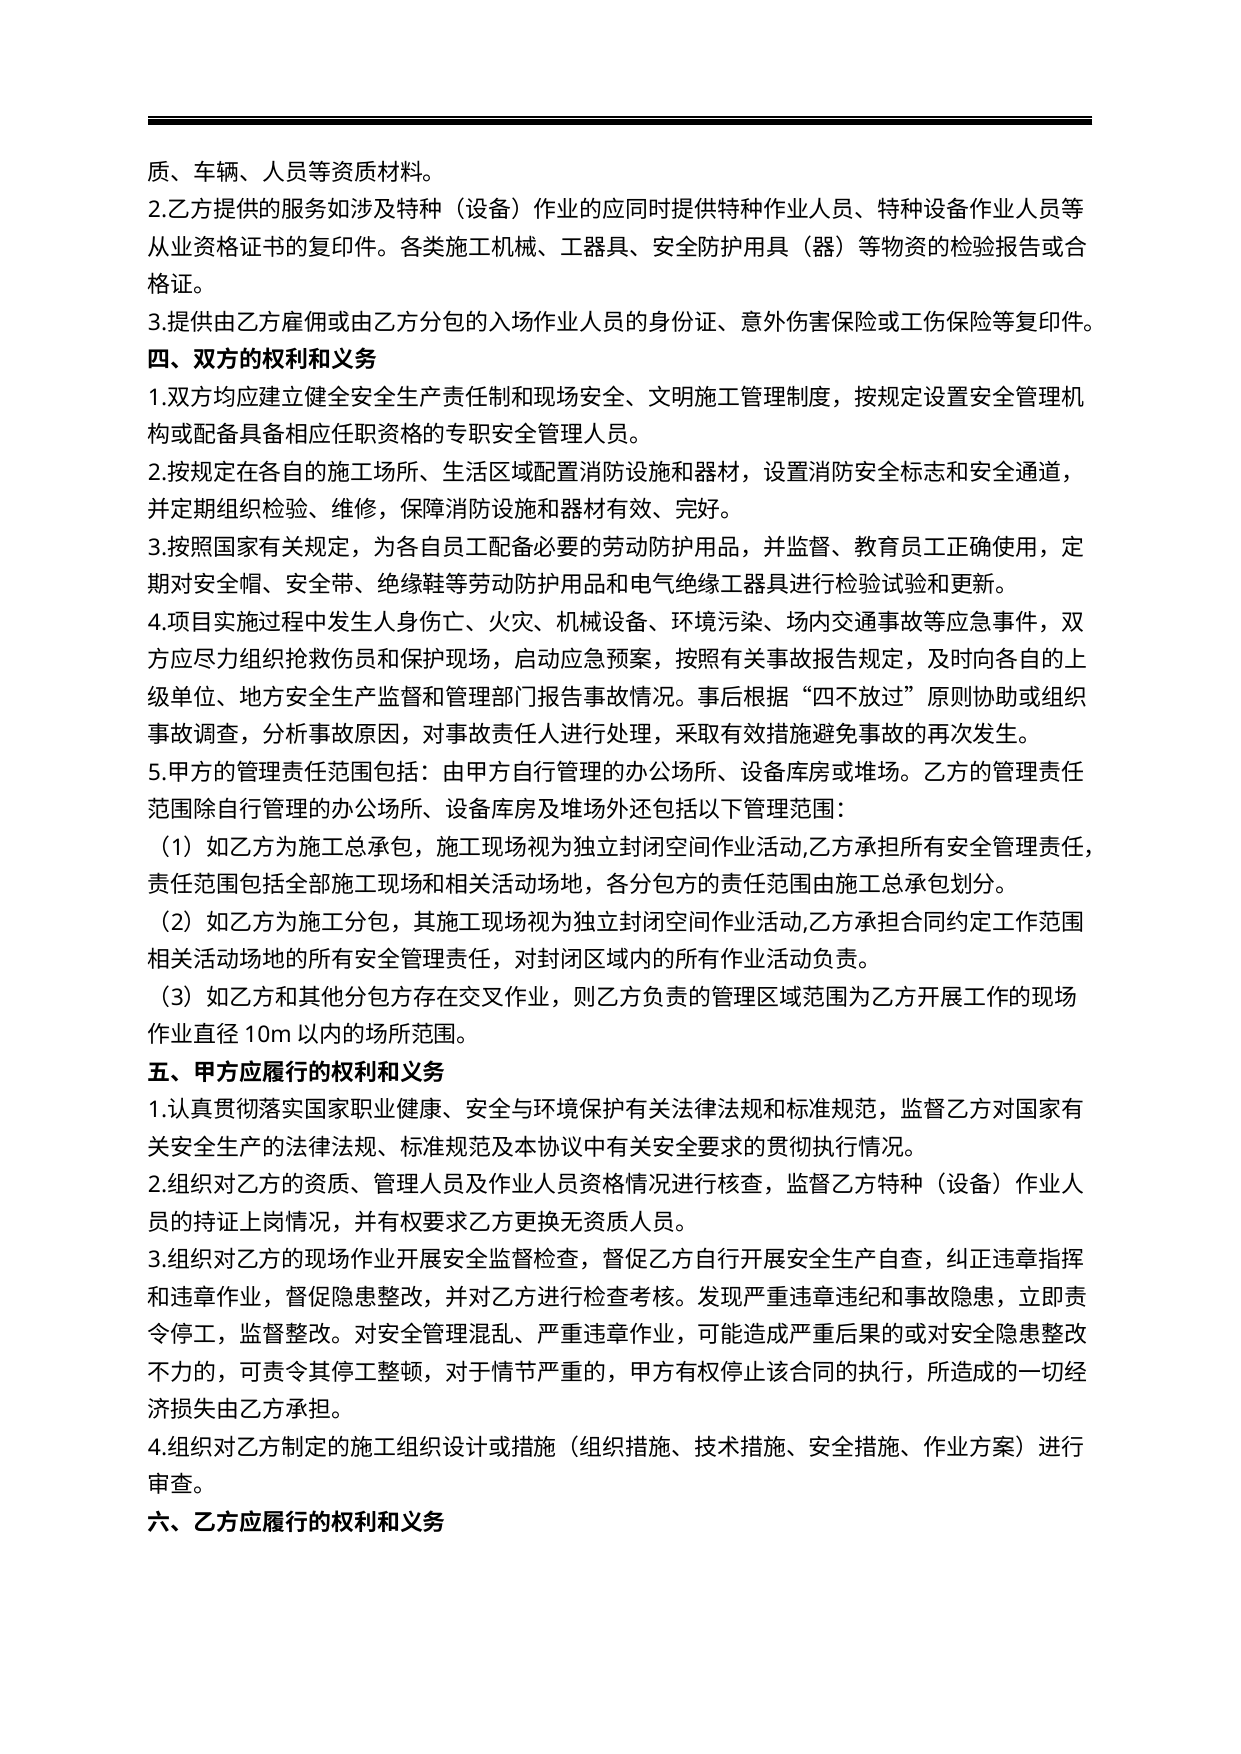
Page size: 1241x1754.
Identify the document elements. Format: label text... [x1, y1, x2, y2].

text （2）如乙方为施工分包，其施工现场视为独立封闭空间作业活动,乙方承担合同约定工作范围相关活动场地的所有安全管理责任，对封闭区域内的所有作业活动负责。 [148, 900, 1092, 975]
text （3）如乙方和其他分包方存在交叉作业，则乙方负责的管理区域范围为乙方开展工作的现场作业直径10m以内的场所范围。 [148, 975, 1092, 1050]
text 2.组织对乙方的资质、管理人员及作业人员资格情况进行核查，监督乙方特种（设备）作业人员的持证上岗情况，并有权要求乙方更换无资质人员。 [148, 1162, 1092, 1237]
text 2.按规定在各自的施工场所、生活区域配置消防设施和器材，设置消防安全标志和安全通道，并定期组织检验、维修，保障消防设施和器材有效、完好。 [148, 450, 1092, 525]
text 4.组织对乙方制定的施工组织设计或措施（组织措施、技术措施、安全措施、作业方案）进行审查。 [148, 1425, 1092, 1500]
text 五、甲方应履行的权利和义务 [148, 1050, 1092, 1087]
text 2.乙方提供的服务如涉及特种（设备）作业的应同时提供特种作业人员、特种设备作业人员等从业资格证书的复印件。各类施工机械、工器具、安全防护用具（器）等物资的检验报告或合格证。 [148, 187, 1092, 300]
text 5.甲方的管理责任范围包括：由甲方自行管理的办公场所、设备库房或堆场。乙方的管理责任范围除自行管理的办公场所、设备库房及堆场外还包括以下管理范围： [148, 750, 1092, 825]
text 1.双方均应建立健全安全生产责任制和现场安全、文明施工管理制度，按规定设置安全管理机构或配备具备相应任职资格的专职安全管理人员。 [148, 375, 1092, 450]
text 1.认真贯彻落实国家职业健康、安全与环境保护有关法律法规和标准规范，监督乙方对国家有关安全生产的法律法规、标准规范及本协议中有关安全要求的贯彻执行情况。 [148, 1087, 1092, 1162]
text 3.组织对乙方的现场作业开展安全监督检查，督促乙方自行开展安全生产自查，纠正违章指挥和违章作业，督促隐患整改，并对乙方进行检查考核。发现严重违章违纪和事故隐患，立即责令停工，监督整改。对安全管理混乱、严重违章作业，可能造成严重后果的或对安全隐患整改不力的，可责令其停工整顿，对于情节严重的，甲方有权停止该合同的执行，所造成的一切经济损失由乙方承担。 [148, 1237, 1092, 1425]
text 4.项目实施过程中发生人身伤亡、火灾、机械设备、环境污染、场内交通事故等应急事件，双方应尽力组织抢救伤员和保护现场，启动应急预案，按照有关事故报告规定，及时向各自的上级单位、地方安全生产监督和管理部门报告事故情况。事后根据“四不放过”原则协助或组织事故调查，分析事故原因，对事故责任人进行处理，釆取有效措施避免事故的再次发生。 [148, 600, 1092, 750]
text 六、乙方应履行的权利和义务 [148, 1500, 1092, 1537]
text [148, 150, 1092, 187]
text 3.按照国家有关规定，为各自员工配备必要的劳动防护用品，并监督、教育员工正确使用，定期对安全帽、安全带、绝缘鞋等劳动防护用品和电气绝缘工器具进行检验试验和更新。 [148, 525, 1092, 600]
text 四、双方的权利和义务 [148, 337, 1092, 375]
text 3.提供由乙方雇佣或由乙方分包的入场作业人员的身份证、意外伤害保险或工伤保险等复印件。 [148, 300, 1092, 337]
text （1）如乙方为施工总承包，施工现场视为独立封闭空间作业活动,乙方承担所有安全管理责任，责任范围包括全部施工现场和相关活动场地，各分包方的责任范围由施工总承包划分。 [148, 825, 1092, 900]
